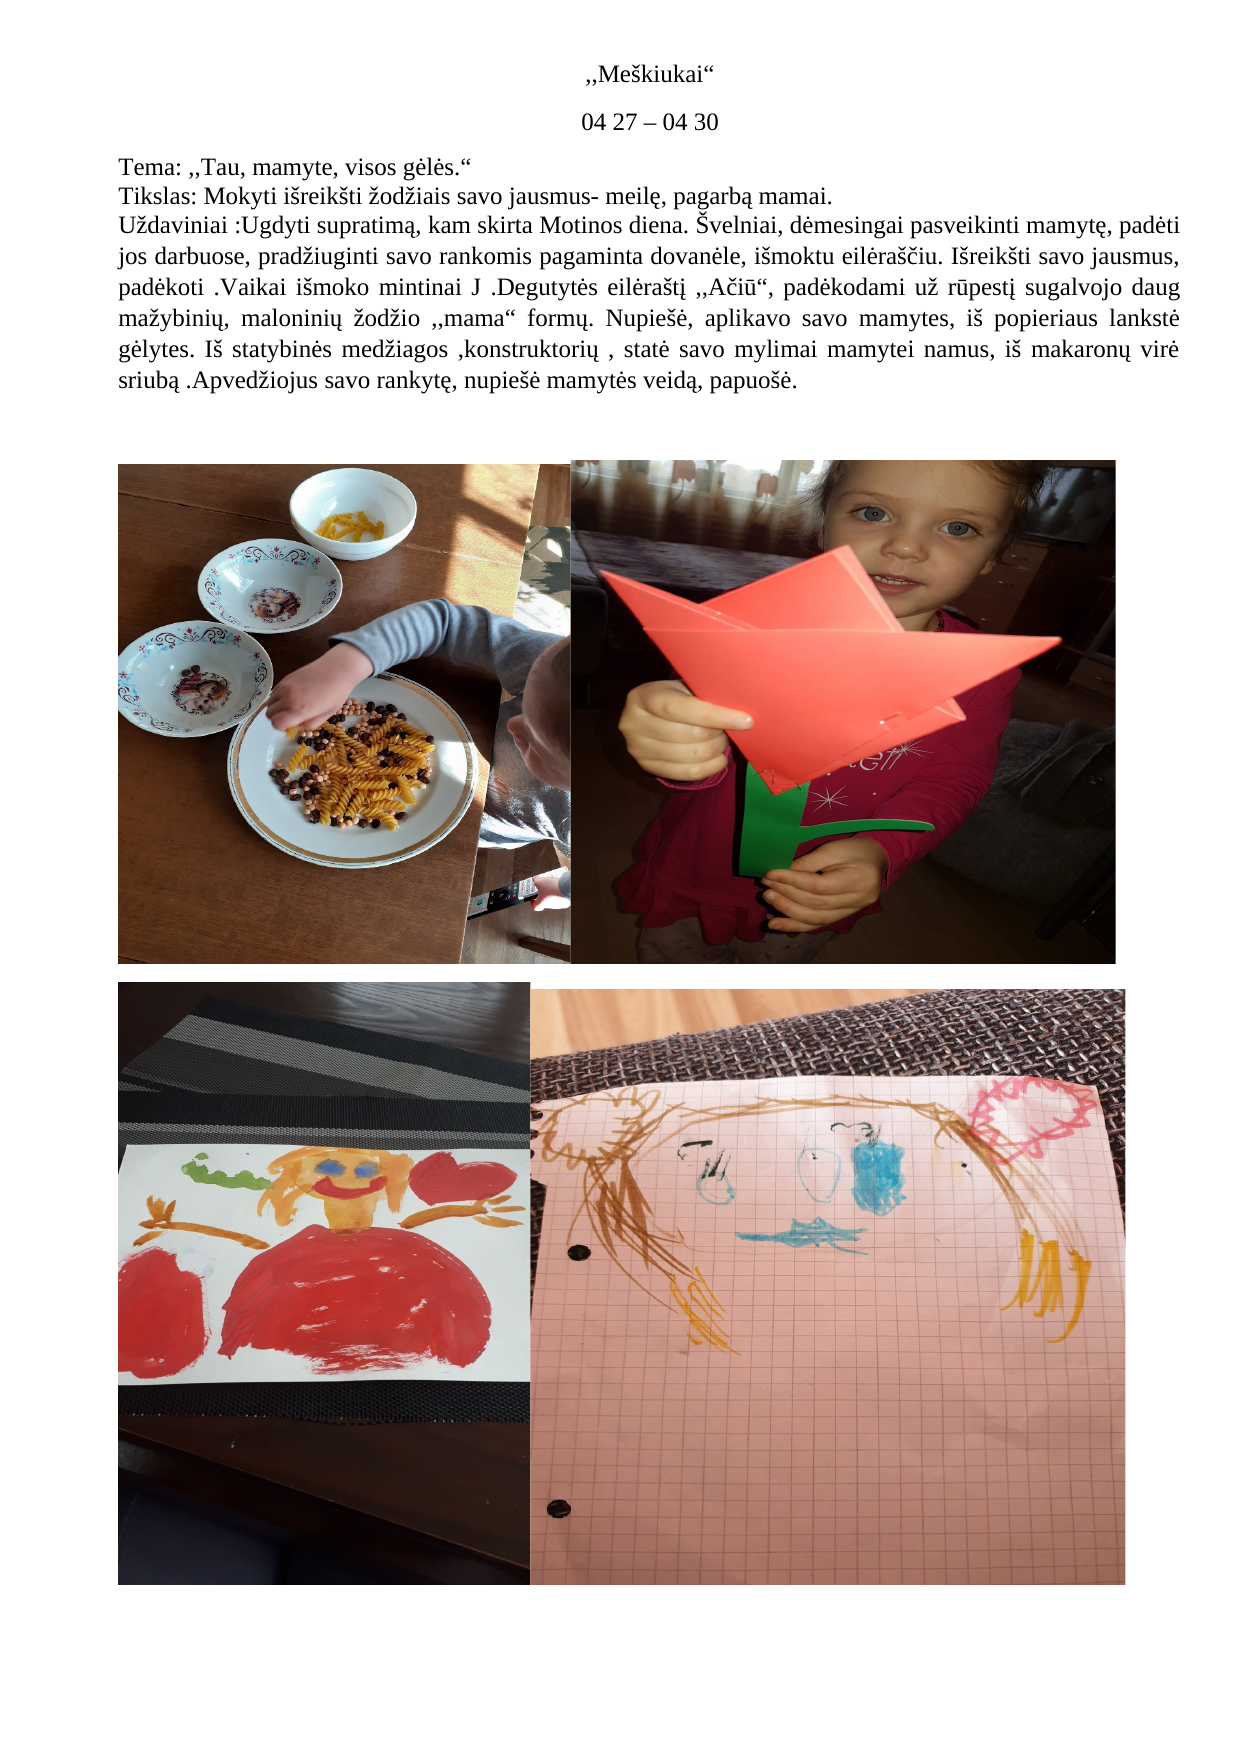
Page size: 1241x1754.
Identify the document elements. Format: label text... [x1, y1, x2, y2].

picture [118, 460, 1116, 964]
text Tema: ,,Tau, mamyte, visos gėlės.“ [118, 152, 1181, 181]
text 04 27 – 04 30 [118, 107, 1181, 136]
text Uždaviniai :Ugdyti supratimą, kam skirta Motinos diena. Švelniai, dėmesingai pasveikinti mamytę, padėti jos darbuose, pradžiuginti savo rankomis pagaminta dovanėle, išmoktu eilėraščiu. Išreikšti savo jausmus, padėkoti .Vaikai išmoko mintinai J .Degutytės eilėraštį ,,Ačiū“, padėkodami už rūpestį sugalvojo daug mažybinių, maloninių žodžio ,,mama“ formų. Nupiešė, aplikavo savo mamytes, iš popieriaus lankstė gėlytes. Iš statybinės medžiagos ,konstruktorių , statė savo mylimai mamytei namus, iš makaronų virė sriubą .Apvedžiojus savo rankytę, nupiešė mamytės veidą, papuošė. [118, 210, 1181, 394]
text Tikslas: Mokyti išreikšti žodžiais savo jausmus- meilę, pagarbą mamai. [118, 181, 1181, 210]
text ,,Meškiukai“ [118, 59, 1181, 88]
picture [118, 982, 1126, 1585]
